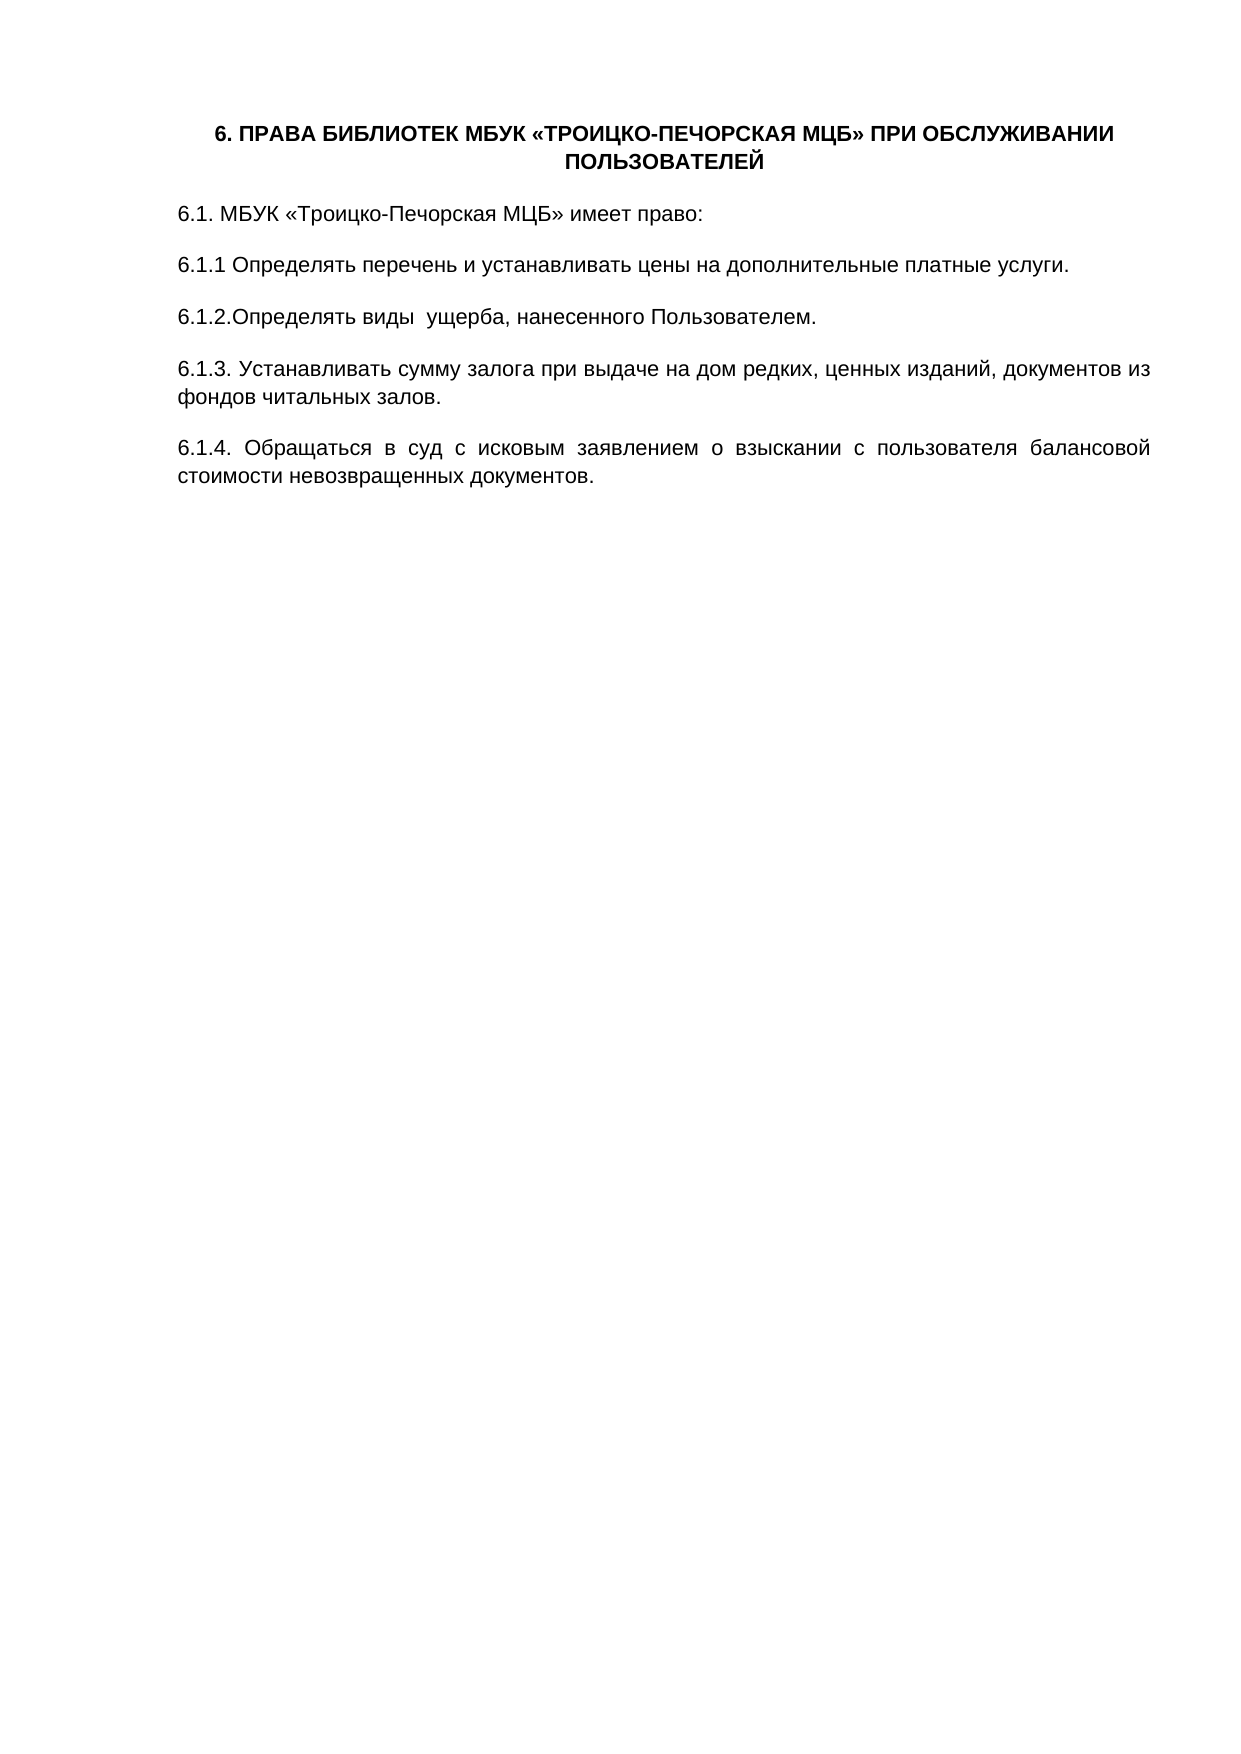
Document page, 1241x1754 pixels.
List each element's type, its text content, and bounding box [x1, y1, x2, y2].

text 6. ПРАВА БИБЛИОТЕК МБУК «ТРОИЦКО-ПЕЧОРСКАЯ МЦБ» ПРИ ОБСЛУЖИВАНИИ ПОЛЬЗОВАТЕЛЕЙ [177, 118, 1152, 174]
text 6.1.4. Обращаться в суд с исковым заявлением о взыскании с пользователя балансовой стоимости невозвращенных документов. [177, 432, 1152, 488]
text 6.1.2.Определять виды ущерба, нанесенного Пользователем. [177, 301, 1152, 329]
text 6.1.3. Устанавливать сумму залога при выдаче на дом редких, ценных изданий, документов из фондов читальных залов. [177, 352, 1152, 409]
text 6.1.1 Определять перечень и устанавливать цены на дополнительные платные услуги. [177, 249, 1152, 277]
text 6.1. МБУК «Троицко-Печорская МЦБ» имеет право: [177, 198, 1152, 226]
